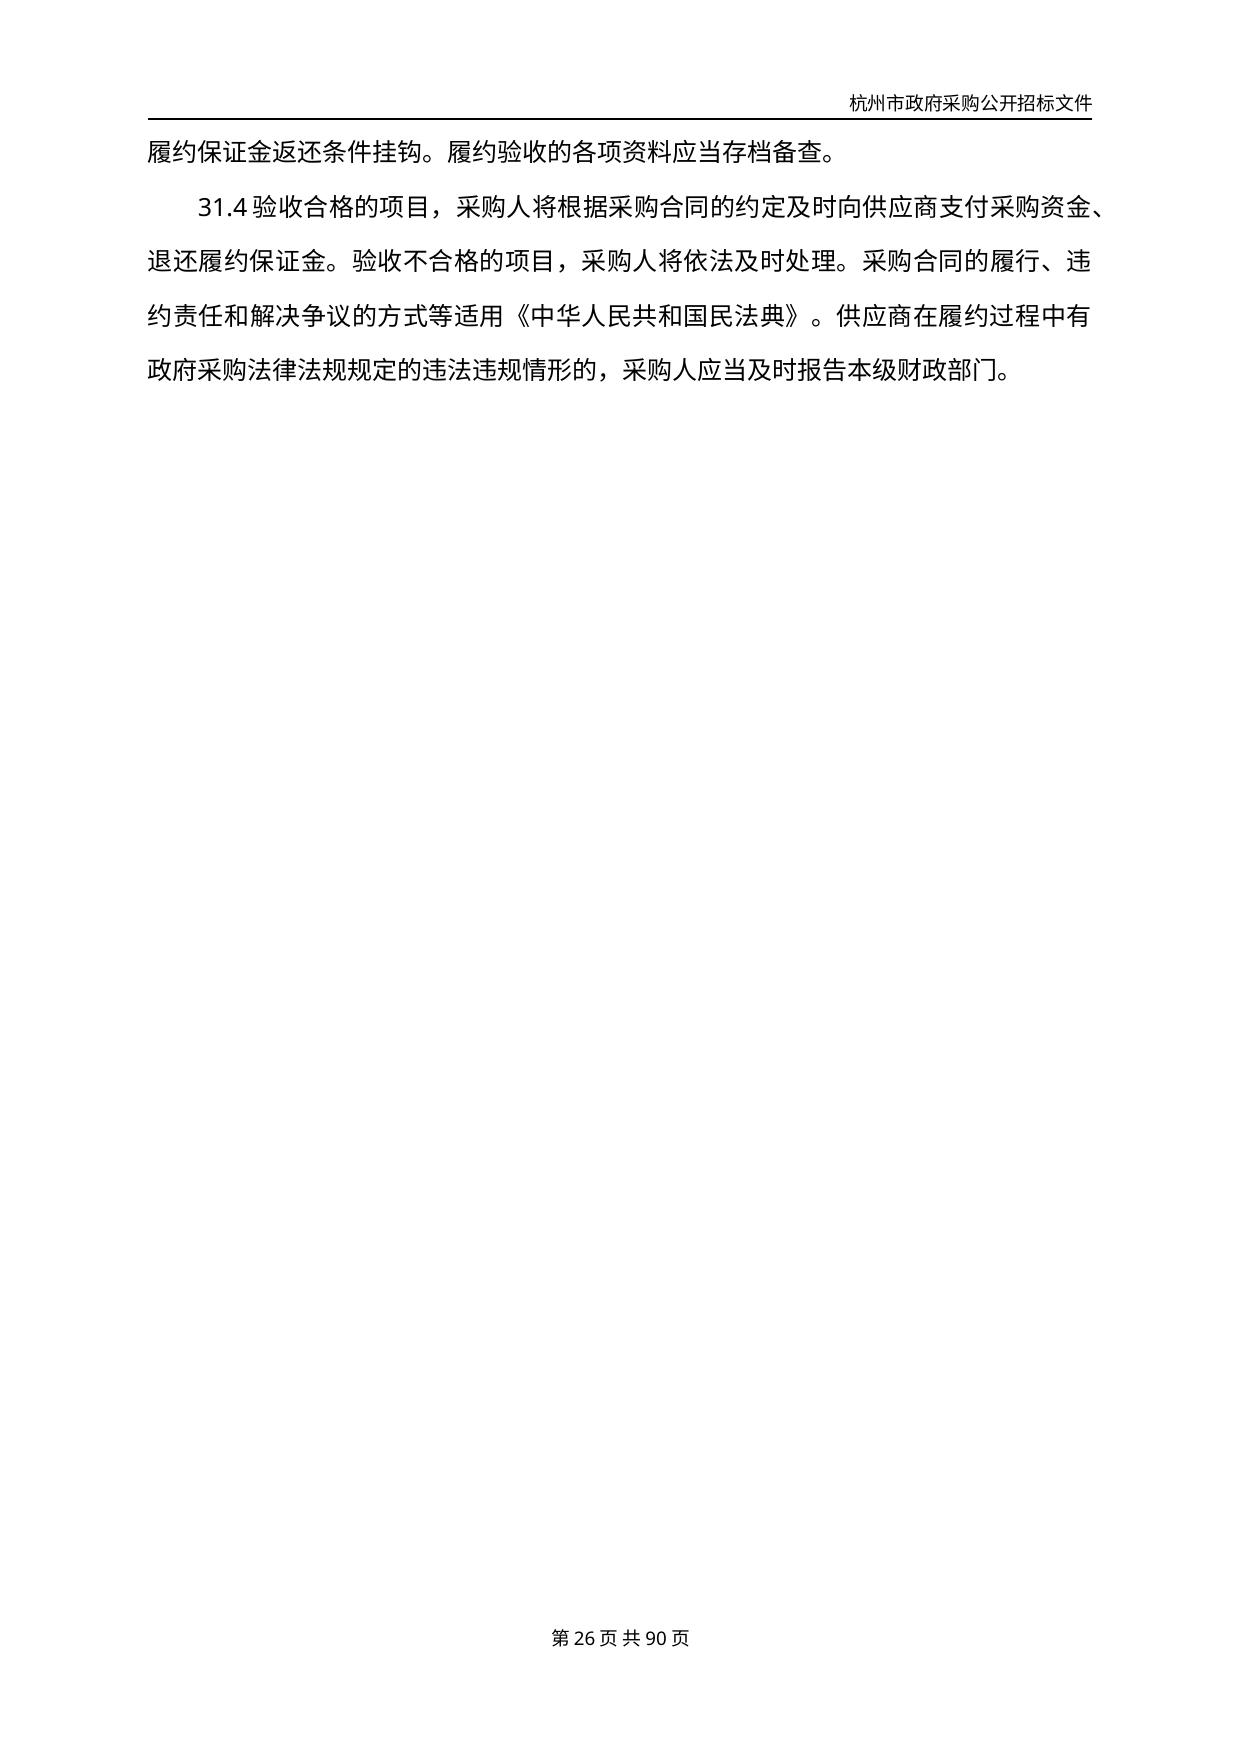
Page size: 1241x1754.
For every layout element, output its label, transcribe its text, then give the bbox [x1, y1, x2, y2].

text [148, 133, 1092, 169]
text 31.4验收合格的项目，采购人将根据采购合同的约定及时向供应商支付采购资金、退还履约保证金。验收不合格的项目，采购人将依法及时处理。采购合同的履行、违约责任和解决争议的方式等适用《中华人民共和国民法典》。供应商在履约过程中有政府采购法律法规规定的违法违规情形的，采购人应当及时报告本级财政部门。 [148, 187, 1092, 387]
